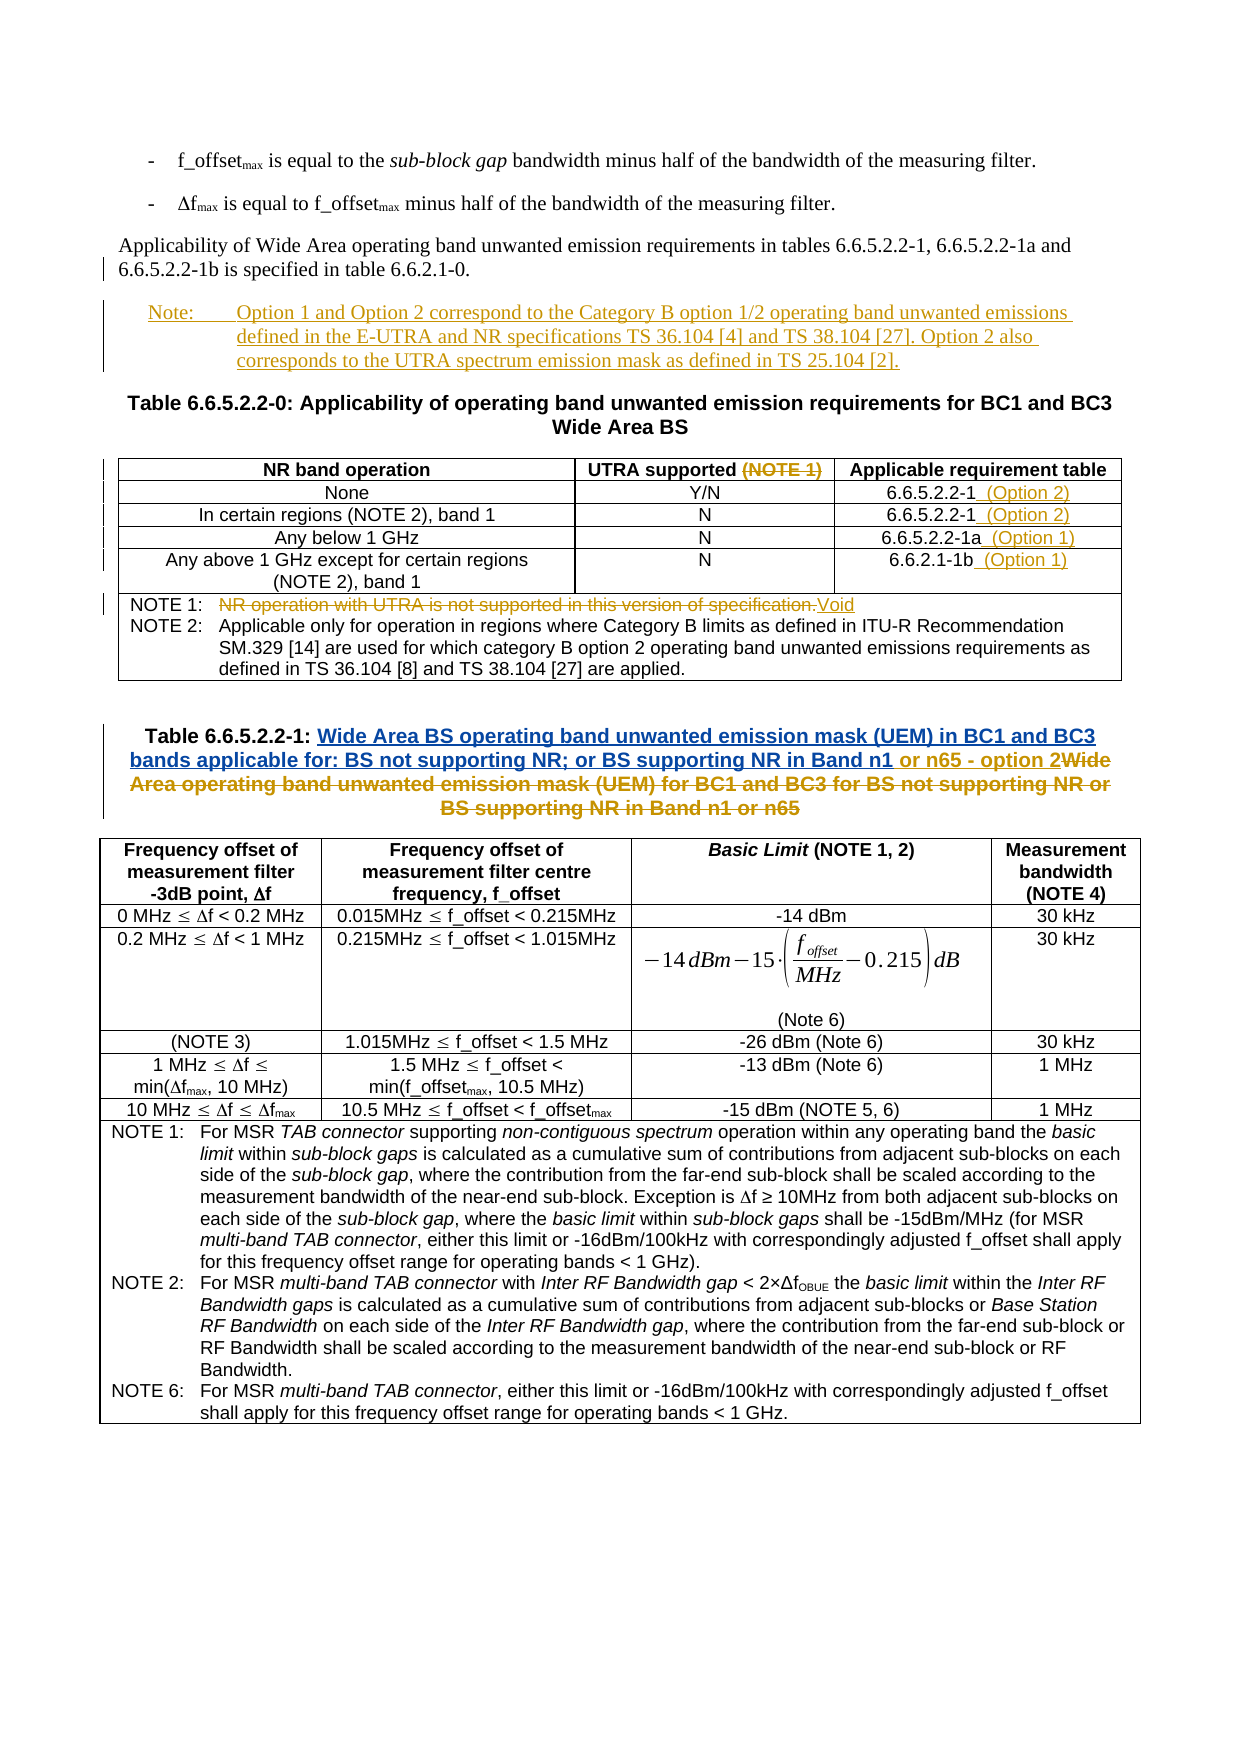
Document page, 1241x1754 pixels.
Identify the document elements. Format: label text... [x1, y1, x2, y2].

text - f_offsetmax is equal to the sub-block gap bandwidth minus half of the bandwidth of the measuring filter. [148, 148, 1122, 172]
table_cell N [576, 527, 834, 548]
table_cell N [576, 504, 834, 526]
table_cell 30 kHz [992, 905, 1140, 927]
table_cell 6.6.5.2.2-1 [835, 481, 1121, 503]
table_cell Y/N [576, 481, 834, 503]
table_cell -13 dBm (Note 6) [632, 1054, 991, 1097]
table_cell (NOTE 3) [101, 1031, 321, 1053]
table_cell (Note 6) [632, 928, 991, 1030]
table_cell 1 MHz [992, 1054, 1140, 1097]
table_cell Any below 1 GHz [119, 527, 574, 548]
table_cell 0.015MHz f_offset < 0.215MHz [322, 905, 631, 927]
table_cell NOTE 1: NOTE 2: Applicable only for operation in regions where Category B limits as defined in ITU-R Recommendation SM.329 [14] are used for which category B option 2 operating band unwanted emissions requirements as defined in TS 36.104 [8] and TS 38.104 [27] are applied. [119, 594, 1121, 680]
table_cell -14 dBm [632, 905, 991, 927]
table_cell 30 kHz [992, 1031, 1140, 1053]
text Table 6.6.5.2.2-0: Applicability of operating band unwanted emission requirements for BC1 and BC3 Wide Area BS [118, 391, 1122, 439]
text - fmax is equal to f_offsetmax minus half of the bandwidth of the measuring filter. [148, 191, 1122, 214]
table_header Basic Limit (NOTE 1, 2) [632, 839, 991, 904]
table_cell 10.5 MHz f_offset < f_offsetmax [322, 1099, 631, 1120]
table_cell 6.6.2.1-1b [835, 549, 1121, 592]
table_cell NOTE 1: For MSR TAB connector supporting non-contiguous spectrum operation within any operating band the basic limit within sub-block gaps is calculated as a cumulative sum of contributions from adjacent sub-blocks on each side of the sub-block gap, where the contribution from the far-end sub-block shall be scaled according to the measurement bandwidth of the near-end sub-block. Exception is f ≥ 10MHz from both adjacent sub-blocks on each side of the sub-block gap, where the basic limit within sub-block gaps shall be -15dBm/MHz (for MSR multi-band TAB connector, either this limit or -16dBm/100kHz with correspondingly adjusted f_offset shall apply for this frequency offset range for operating bands < 1 GHz). NOTE 2: For MSR multi-band TAB connector with Inter RF Bandwidth gap < 2×ΔfOBUE the basic limit within the Inter RF Bandwidth gaps is calculated as a cumulative sum of contributions from adjacent sub-blocks or Base Station RF Bandwidth on each side of the Inter RF Bandwidth gap, where the contribution from the far-end sub-block or RF Bandwidth shall be scaled according to the measurement bandwidth of the near-end sub-block or RF Bandwidth. NOTE 6: For MSR multi-band TAB connector, either this limit or -16dBm/100kHz with correspondingly adjusted f_offset shall apply for this frequency offset range for operating bands < 1 GHz. [101, 1121, 1140, 1423]
text Applicability of Wide Area operating band unwanted emission requirements in tables 6.6.5.2.2-1, 6.6.5.2.2-1a and 6.6.5.2.2-1b is specified in table 6.6.2.1-0. [118, 233, 1122, 281]
table_header Frequency offset of measurement filter centre frequency, f_offset [322, 839, 631, 904]
table_cell 0 MHz f < 0.2 MHz [101, 905, 321, 927]
table_cell 6.6.5.2.2-1a [835, 527, 1121, 548]
table_cell -15 dBm (NOTE 5, 6) [632, 1099, 991, 1120]
table_cell 0.2 MHz f < 1 MHz [101, 928, 321, 1030]
table_cell Any above 1 GHz except for certain regions (NOTE 2), band 1 [119, 549, 574, 592]
table_cell N [576, 549, 834, 592]
table_cell 30 kHz [992, 928, 1140, 1030]
table_cell 0.215MHz f_offset < 1.015MHz [322, 928, 631, 1030]
table_header Frequency offset of measurement filter -3dB point, f [101, 839, 321, 904]
table_cell 1.015MHz f_offset < 1.5 MHz [322, 1031, 631, 1053]
table_header Measurement bandwidth (NOTE 4) [992, 839, 1140, 904]
table_cell -26 dBm (Note 6) [632, 1031, 991, 1053]
text Table 6.6.5.2.2-1: [118, 723, 1122, 819]
table_cell 6.6.5.2.2-1 [835, 504, 1121, 526]
table_cell 10 MHz f fmax [101, 1099, 321, 1120]
table_header UTRA supported [576, 459, 834, 480]
table_cell 1 MHz [992, 1099, 1140, 1120]
table_cell None [119, 481, 574, 503]
table_cell 1 MHz f min(fmax, 10 MHz) [101, 1054, 321, 1097]
table_header NR band operation [119, 459, 574, 480]
table_header Applicable requirement table [835, 459, 1121, 480]
table_cell 1.5 MHz f_offset < min(f_offsetmax, 10.5 MHz) [322, 1054, 631, 1097]
table_cell In certain regions (NOTE 2), band 1 [119, 504, 574, 526]
